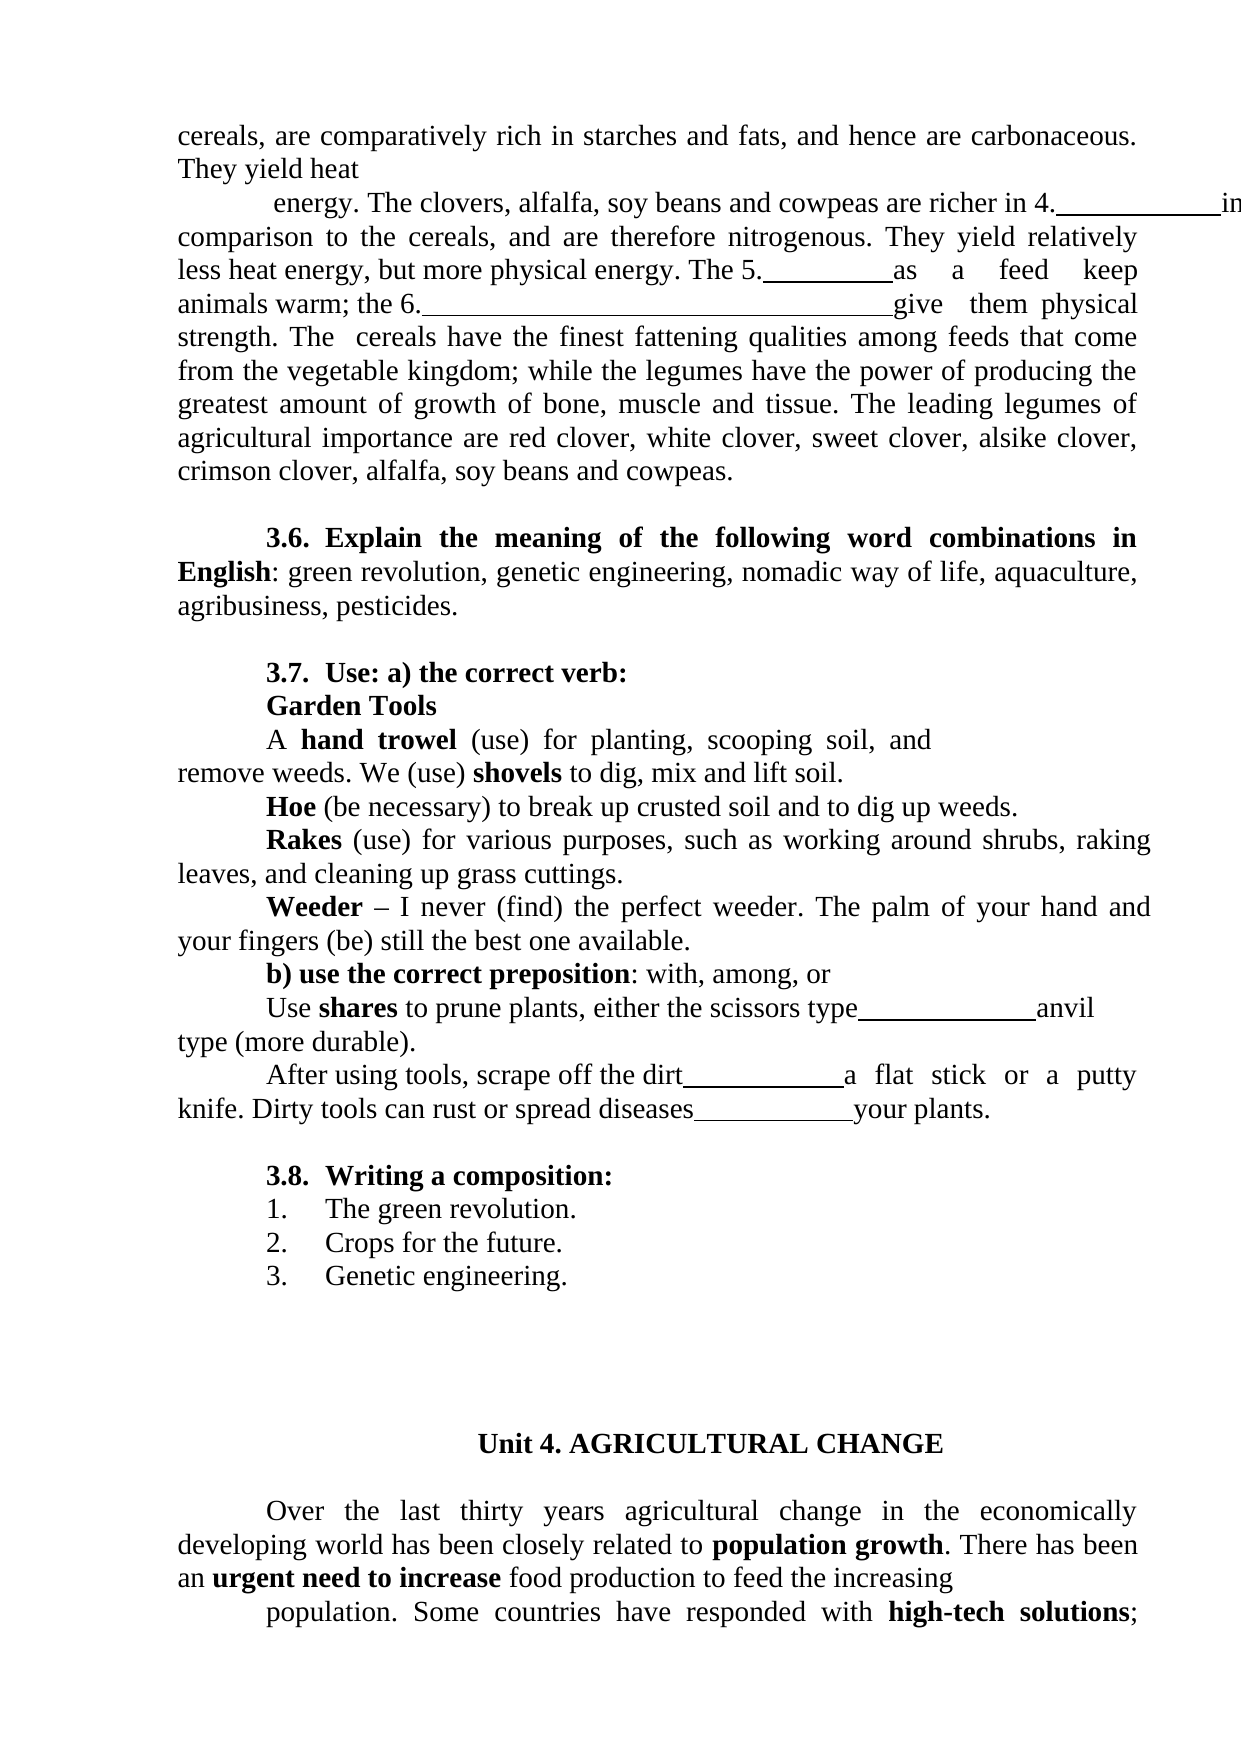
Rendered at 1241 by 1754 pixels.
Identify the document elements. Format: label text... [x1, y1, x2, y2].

subtitle Writing a composition: [177, 1158, 1152, 1191]
text Weeder – I never (find) the perfect weeder. The palm of your hand and your fingers (be) still the best one available. [177, 889, 1152, 957]
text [177, 118, 1138, 185]
subtitle Unit 4. AGRICULTURAL CHANGE [177, 1426, 1156, 1460]
list Explain the meaning of the following word combinations in English: green revolution, genetic engineering, nomadic way of life, aquaculture, agribusiness, pesticides. [177, 521, 1138, 621]
text Rakes (use) for various purposes, such as working around shrubs, raking leaves, and cleaning up grass cuttings. [177, 822, 1152, 889]
text Garden Tools [177, 688, 1137, 722]
text energy. The clovers, alfalfa, soy beans and cowpeas are richer in 4. in comparison to the cereals, and are therefore nitrogenous. They yield relatively less heat energy, but more physical energy. The 5. as a feed keep animals warm; the 6. give them physical strength. The cereals have the finest fattening qualities among feeds that come from the vegetable kingdom; while the legumes have the power of producing the greatest amount of growth of bone, muscle and tissue. The leading legumes of agricultural importance are red clover, white clover, sweet clover, alsike clover, crimson clover, alfalfa, soy beans and cowpeas. [177, 185, 1138, 487]
list Crops for the future. [177, 1225, 1152, 1258]
list Genetic engineering. [177, 1258, 1152, 1292]
text Hoe (be necessary) to break up crusted soil and to dig up weeds. [177, 789, 1152, 822]
text Use shares to prune plants, either the scissors type anvil type (more durable). [177, 990, 1120, 1057]
list The green revolution. [177, 1191, 1152, 1225]
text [177, 1594, 1138, 1627]
subtitle Use: a) the correct verb: [177, 655, 1152, 688]
text b) use the correct preposition: with, among, or [177, 957, 1152, 990]
text A hand trowel (use) for planting, scooping soil, and remove weeds. We (use) shovels to dig, mix and lift soil. [177, 722, 932, 789]
text Over the last thirty years agricultural change in the economically developing world has been closely related to population growth. There has been an urgent need to increase food production to feed the increasing [177, 1493, 1138, 1594]
text After using tools, scrape off the dirt a flat stick or a putty knife. Dirty tools can rust or spread diseases your plants. [177, 1057, 1137, 1124]
